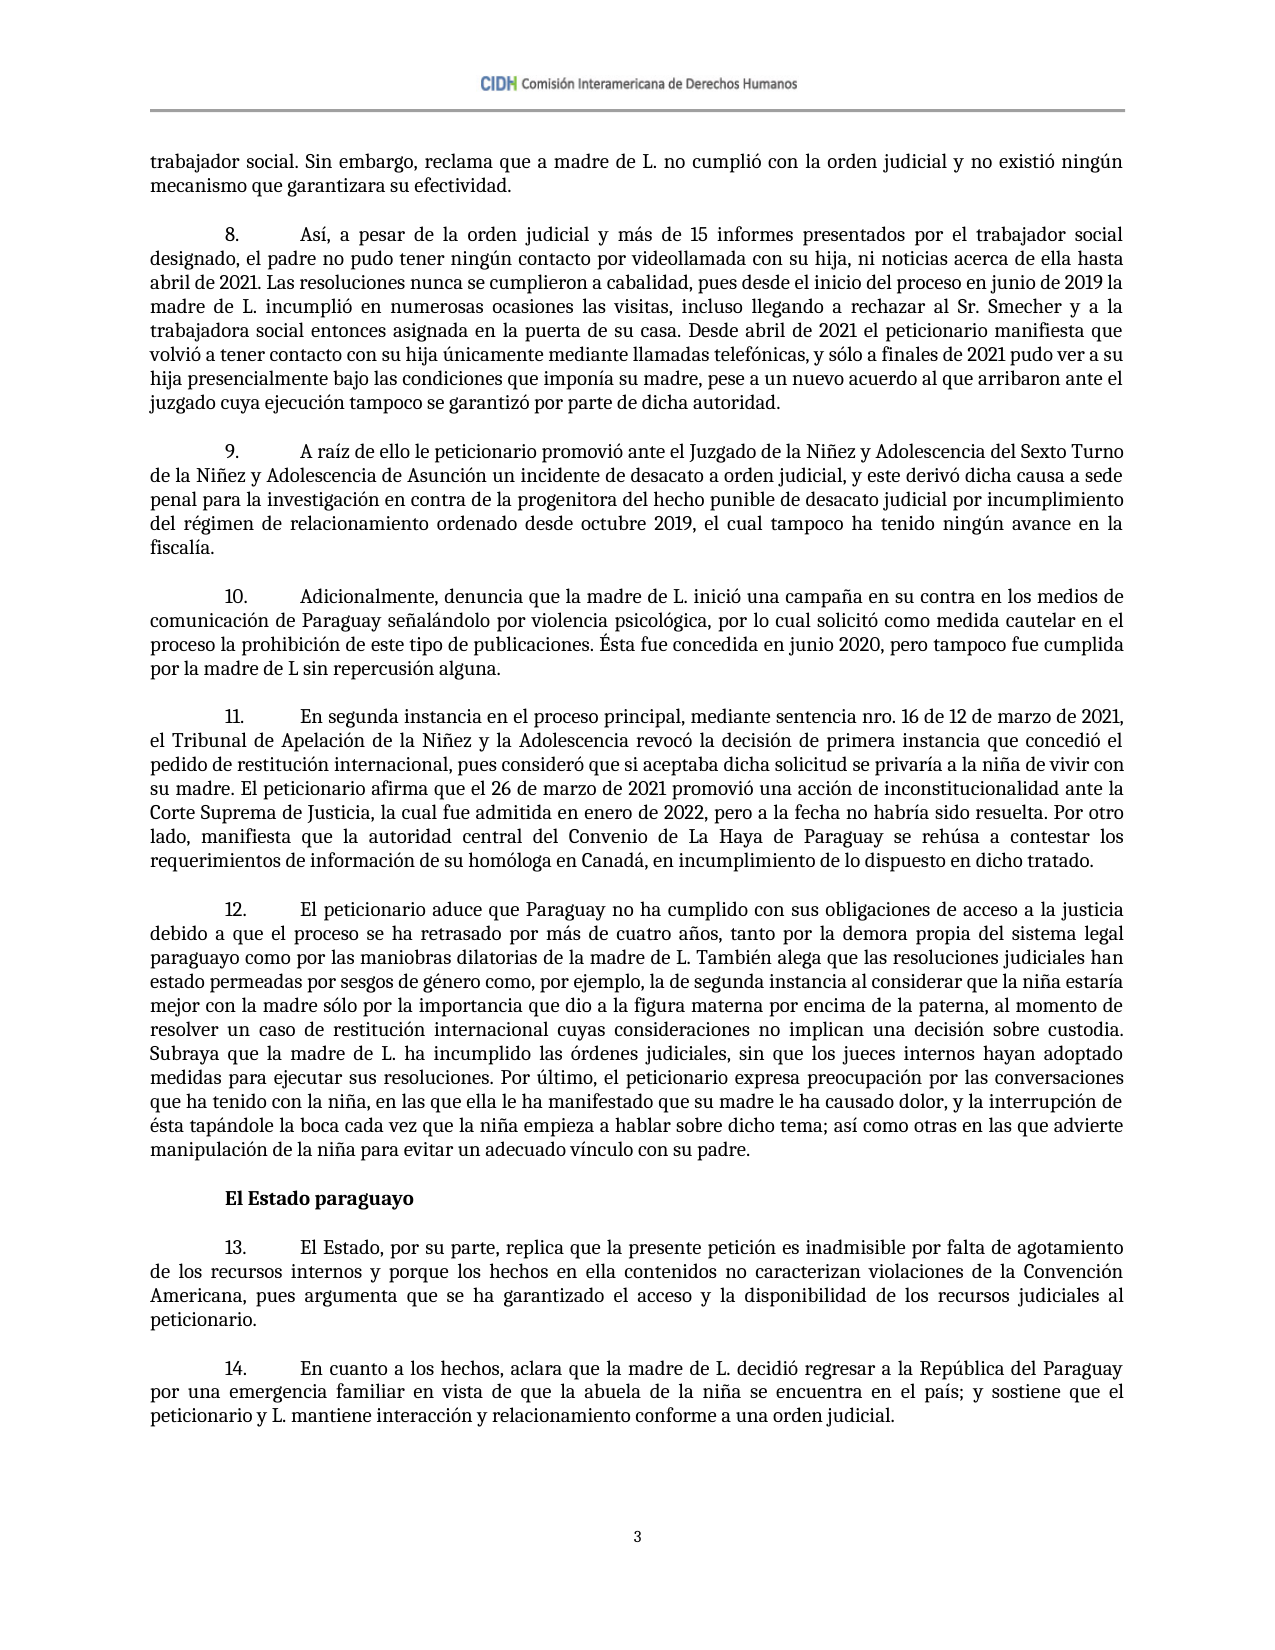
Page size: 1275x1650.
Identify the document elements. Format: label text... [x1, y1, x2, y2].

list Así, a pesar de la orden judicial y más de 15 informes presentados por el trabajador social designado, el padre no pudo tener ningún contacto por videollamada con su hija, ni noticias acerca de ella hasta abril de 2021. Las resoluciones nunca se cumplieron a cabalidad, pues desde el inicio del proceso en junio de 2019 la madre de L. incumplió en numerosas ocasiones las visitas, incluso llegando a rechazar al Sr. Smecher y a la trabajadora social entonces asignada en la puerta de su casa. Desde abril de 2021 el peticionario manifiesta que volvió a tener contacto con su hija únicamente mediante llamadas telefónicas, y sólo a finales de 2021 pudo ver a su hija presencialmente bajo las condiciones que imponía su madre, pese a un nuevo acuerdo al que arribaron ante el juzgado cuya ejecución tampoco se garantizó por parte de dicha autoridad. [150, 223, 1125, 414]
picture [475, 75, 800, 93]
list Adicionalmente, denuncia que la madre de L. inició una campaña en su contra en los medios de comunicación de Paraguay señalándolo por violencia psicológica, por lo cual solicitó como medida cautelar en el proceso la prohibición de este tipo de publicaciones. Ésta fue concedida en junio 2020, pero tampoco fue cumplida por la madre de L sin repercusión alguna. [150, 584, 1125, 680]
list En segunda instancia en el proceso principal, mediante sentencia nro. 16 de 12 de marzo de 2021, el Tribunal de Apelación de la Niñez y la Adolescencia revocó la decisión de primera instancia que concedió el pedido de restitución internacional, pues consideró que si aceptaba dicha solicitud se privaría a la niña de vivir con su madre. El peticionario afirma que el 26 de marzo de 2021 promovió una acción de inconstitucionalidad ante la Corte Suprema de Justicia, la cual fue admitida en enero de 2022, pero a la fecha no habría sido resuelta. Por otro lado, manifiesta que la autoridad central del Convenio de La Haya de Paraguay se rehúsa a contestar los requerimientos de información de su homóloga en Canadá, en incumplimiento de lo dispuesto en dicho tratado. [150, 705, 1125, 873]
list El Estado paraguayo [225, 1186, 1125, 1210]
list A raíz de ello le peticionario promovió ante el Juzgado de la Niñez y Adolescencia del Sexto Turno de la Niñez y Adolescencia de Asunción un incidente de desacato a orden judicial, y este derivó dicha causa a sede penal para la investigación en contra de la progenitora del hecho punible de desacato judicial por incumplimiento del régimen de relacionamiento ordenado desde octubre 2019, el cual tampoco ha tenido ningún avance en la fiscalía. [150, 439, 1125, 559]
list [150, 150, 1125, 198]
list El Estado, por su parte, replica que la presente petición es inadmisible por falta de agotamiento de los recursos internos y porque los hechos en ella contenidos no caracterizan violaciones de la Convención Americana, pues argumenta que se ha garantizado el acceso y la disponibilidad de los recursos judiciales al peticionario. [150, 1235, 1125, 1331]
list El peticionario aduce que Paraguay no ha cumplido con sus obligaciones de acceso a la justicia debido a que el proceso se ha retrasado por más de cuatro años, tanto por la demora propia del sistema legal paraguayo como por las maniobras dilatorias de la madre de L. También alega que las resoluciones judiciales han estado permeadas por sesgos de género como, por ejemplo, la de segunda instancia al considerar que la niña estaría mejor con la madre sólo por la importancia que dio a la figura materna por encima de la paterna, al momento de resolver un caso de restitución internacional cuyas consideraciones no implican una decisión sobre custodia. Subraya que la madre de L. ha incumplido las órdenes judiciales, sin que los jueces internos hayan adoptado medidas para ejecutar sus resoluciones. Por último, el peticionario expresa preocupación por las conversaciones que ha tenido con la niña, en las que ella le ha manifestado que su madre le ha causado dolor, y la interrupción de ésta tapándole la boca cada vez que la niña empieza a hablar sobre dicho tema; así como otras en las que advierte manipulación de la niña para evitar un adecuado vínculo con su padre. [150, 898, 1125, 1161]
list En cuanto a los hechos, aclara que la madre de L. decidió regresar a la República del Paraguay por una emergencia familiar en vista de que la abuela de la niña se encuentra en el país; y sostiene que el peticionario y L. mantiene interacción y relacionamiento conforme a una orden judicial. [150, 1356, 1125, 1428]
